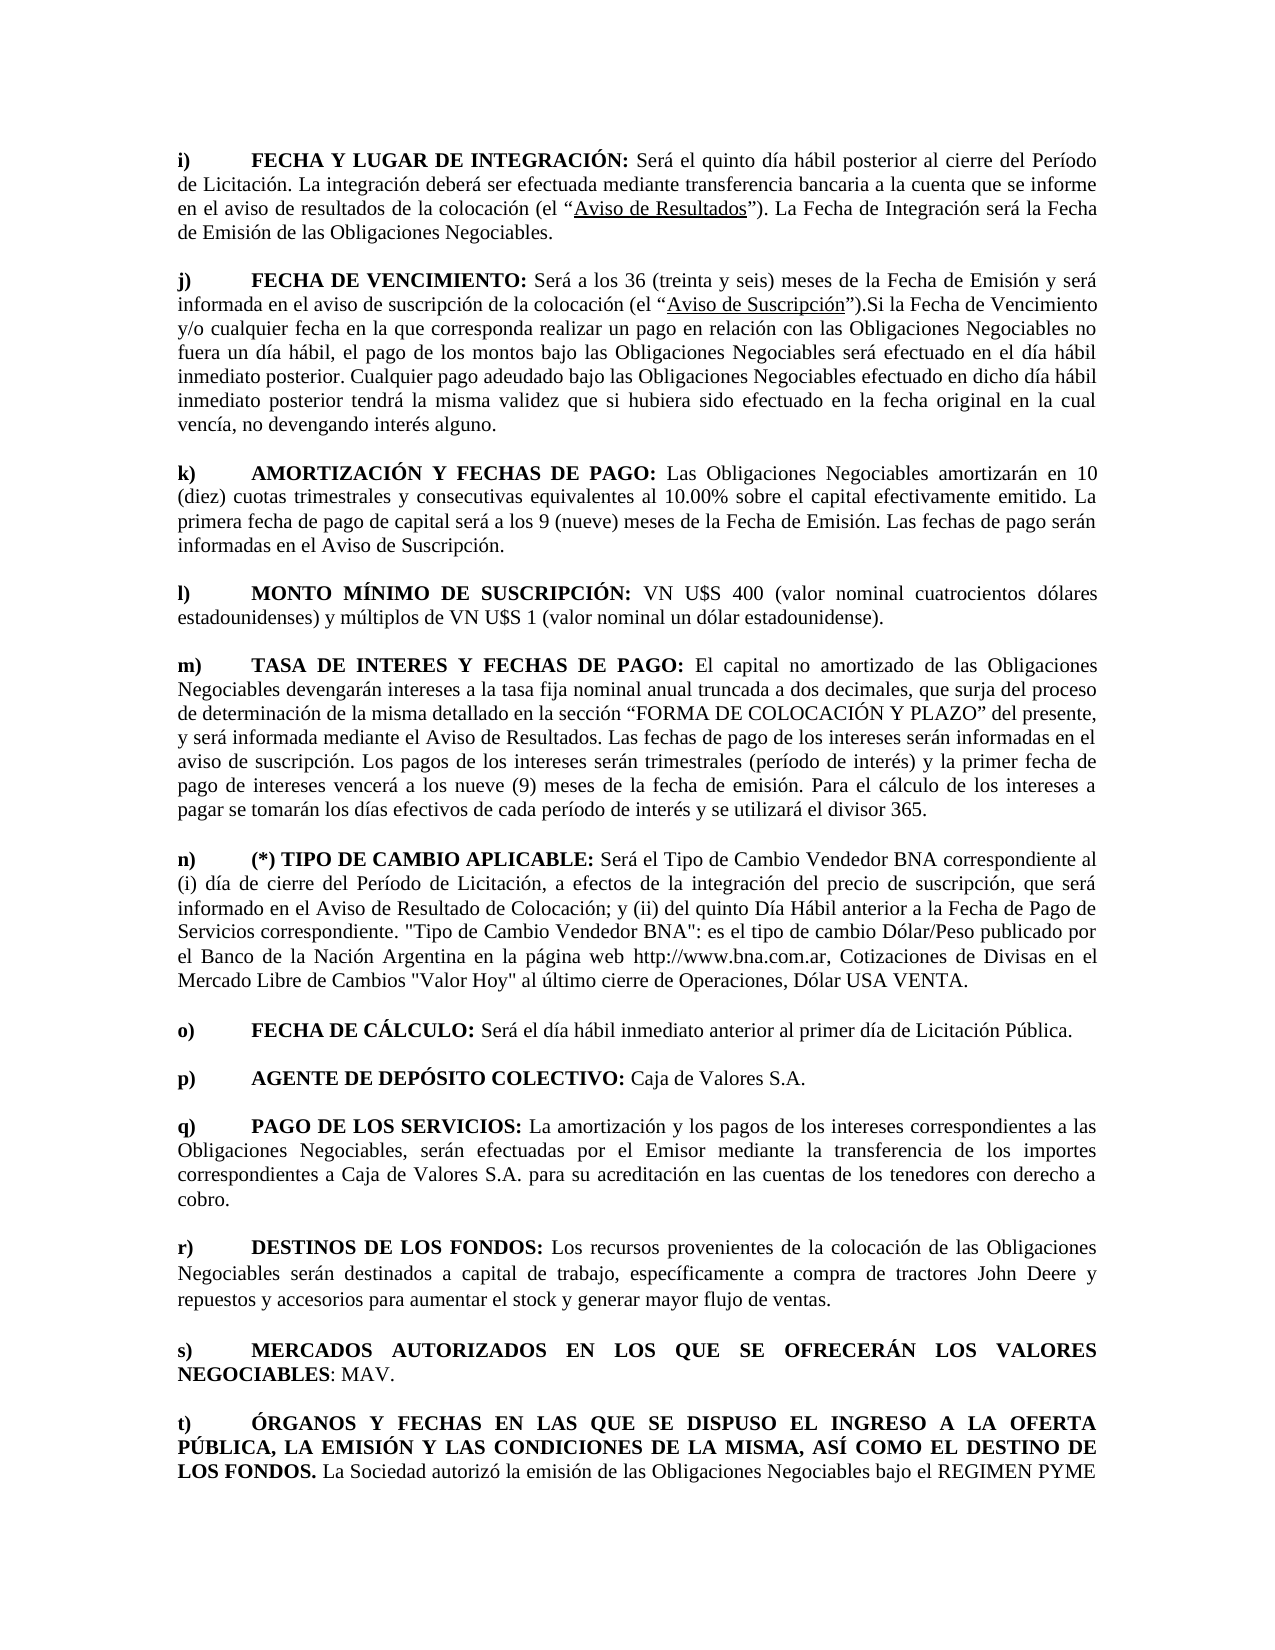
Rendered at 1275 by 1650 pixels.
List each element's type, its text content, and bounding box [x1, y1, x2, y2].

list (*) TIPO DE CAMBIO APLICABLE: Será el Tipo de Cambio Vendedor BNA correspondiente al (i) día de cierre del Período de Licitación, a efectos de la integración del precio de suscripción, que será informado en el Aviso de Resultado de Colocación; y (ii) del quinto Día Hábil anterior a la Fecha de Pago de Servicios correspondiente. "Tipo de Cambio Vendedor BNA": es el tipo de cambio Dólar/Peso publicado por el Banco de la Nación Argentina en la página web http://www.bna.com.ar, Cotizaciones de Divisas en el Mercado Libre de Cambios "Valor Hoy" al último cierre de Operaciones, Dólar USA VENTA. [177, 847, 1098, 992]
list AGENTE DE DEPÓSITO COLECTIVO: Caja de Valores S.A. [177, 1066, 1098, 1090]
list FECHA Y LUGAR DE INTEGRACIÓN: Será el quinto día hábil posterior al cierre del Período de Licitación. La integración deberá ser efectuada mediante transferencia bancaria a la cuenta que se informe en el aviso de resultados de la colocación (el “Aviso de Resultados”). La Fecha de Integración será la Fecha de Emisión de las Obligaciones Negociables. [177, 148, 1098, 244]
list FECHA DE VENCIMIENTO: Será a los 36 (treinta y seis) meses de la Fecha de Emisión y será informada en el aviso de suscripción de la colocación (el “Aviso de Suscripción”).Si la Fecha de Vencimiento y/o cualquier fecha en la que corresponda realizar un pago en relación con las Obligaciones Negociables no fuera un día hábil, el pago de los montos bajo las Obligaciones Negociables será efectuado en el día hábil inmediato posterior. Cualquier pago adeudado bajo las Obligaciones Negociables efectuado en dicho día hábil inmediato posterior tendrá la misma validez que si hubiera sido efectuado en la fecha original en la cual vencía, no devengando interés alguno. [177, 268, 1098, 436]
list FECHA DE CÁLCULO: Será el día hábil inmediato anterior al primer día de Licitación Pública. [177, 1016, 1098, 1042]
list TASA DE INTERES Y FECHAS DE PAGO: El capital no amortizado de las Obligaciones Negociables devengarán intereses a la tasa fija nominal anual truncada a dos decimales, que surja del proceso de determinación de la misma detallado en la sección “FORMA DE COLOCACIÓN Y PLAZO” del presente, y será informada mediante el Aviso de Resultados. Las fechas de pago de los intereses serán informadas en el aviso de suscripción. Los pagos de los intereses serán trimestrales (período de interés) y la primer fecha de pago de intereses vencerá a los nueve (9) meses de la fecha de emisión. Para el cálculo de los intereses a pagar se tomarán los días efectivos de cada período de interés y se utilizará el divisor 365. [177, 653, 1098, 821]
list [177, 1411, 1098, 1483]
list DESTINOS DE LOS FONDOS: Los recursos provenientes de la colocación de las Obligaciones Negociables serán destinados a capital de trabajo, específicamente a compra de tractores John Deere y repuestos y accesorios para aumentar el stock y generar mayor flujo de ventas. [177, 1234, 1098, 1311]
list MERCADOS AUTORIZADOS EN LOS QUE SE OFRECERÁN LOS VALORES NEGOCIABLES: MAV. [177, 1338, 1098, 1386]
list MONTO MÍNIMO DE SUSCRIPCIÓN: VN U$S 400 (valor nominal cuatrocientos dólares estadounidenses) y múltiplos de VN U$S 1 (valor nominal un dólar estadounidense). [177, 581, 1098, 629]
list PAGO DE LOS SERVICIOS: La amortización y los pagos de los intereses correspondientes a las Obligaciones Negociables, serán efectuadas por el Emisor mediante la transferencia de los importes correspondientes a Caja de Valores S.A. para su acreditación en las cuentas de los tenedores con derecho a cobro. [177, 1114, 1098, 1211]
list AMORTIZACIÓN Y FECHAS DE PAGO: Las Obligaciones Negociables amortizarán en 10 (diez) cuotas trimestrales y consecutivas equivalentes al 10.00% sobre el capital efectivamente emitido. La primera fecha de pago de capital será a los 9 (nueve) meses de la Fecha de Emisión. Las fechas de pago serán informadas en el Aviso de Suscripción. [177, 460, 1098, 557]
